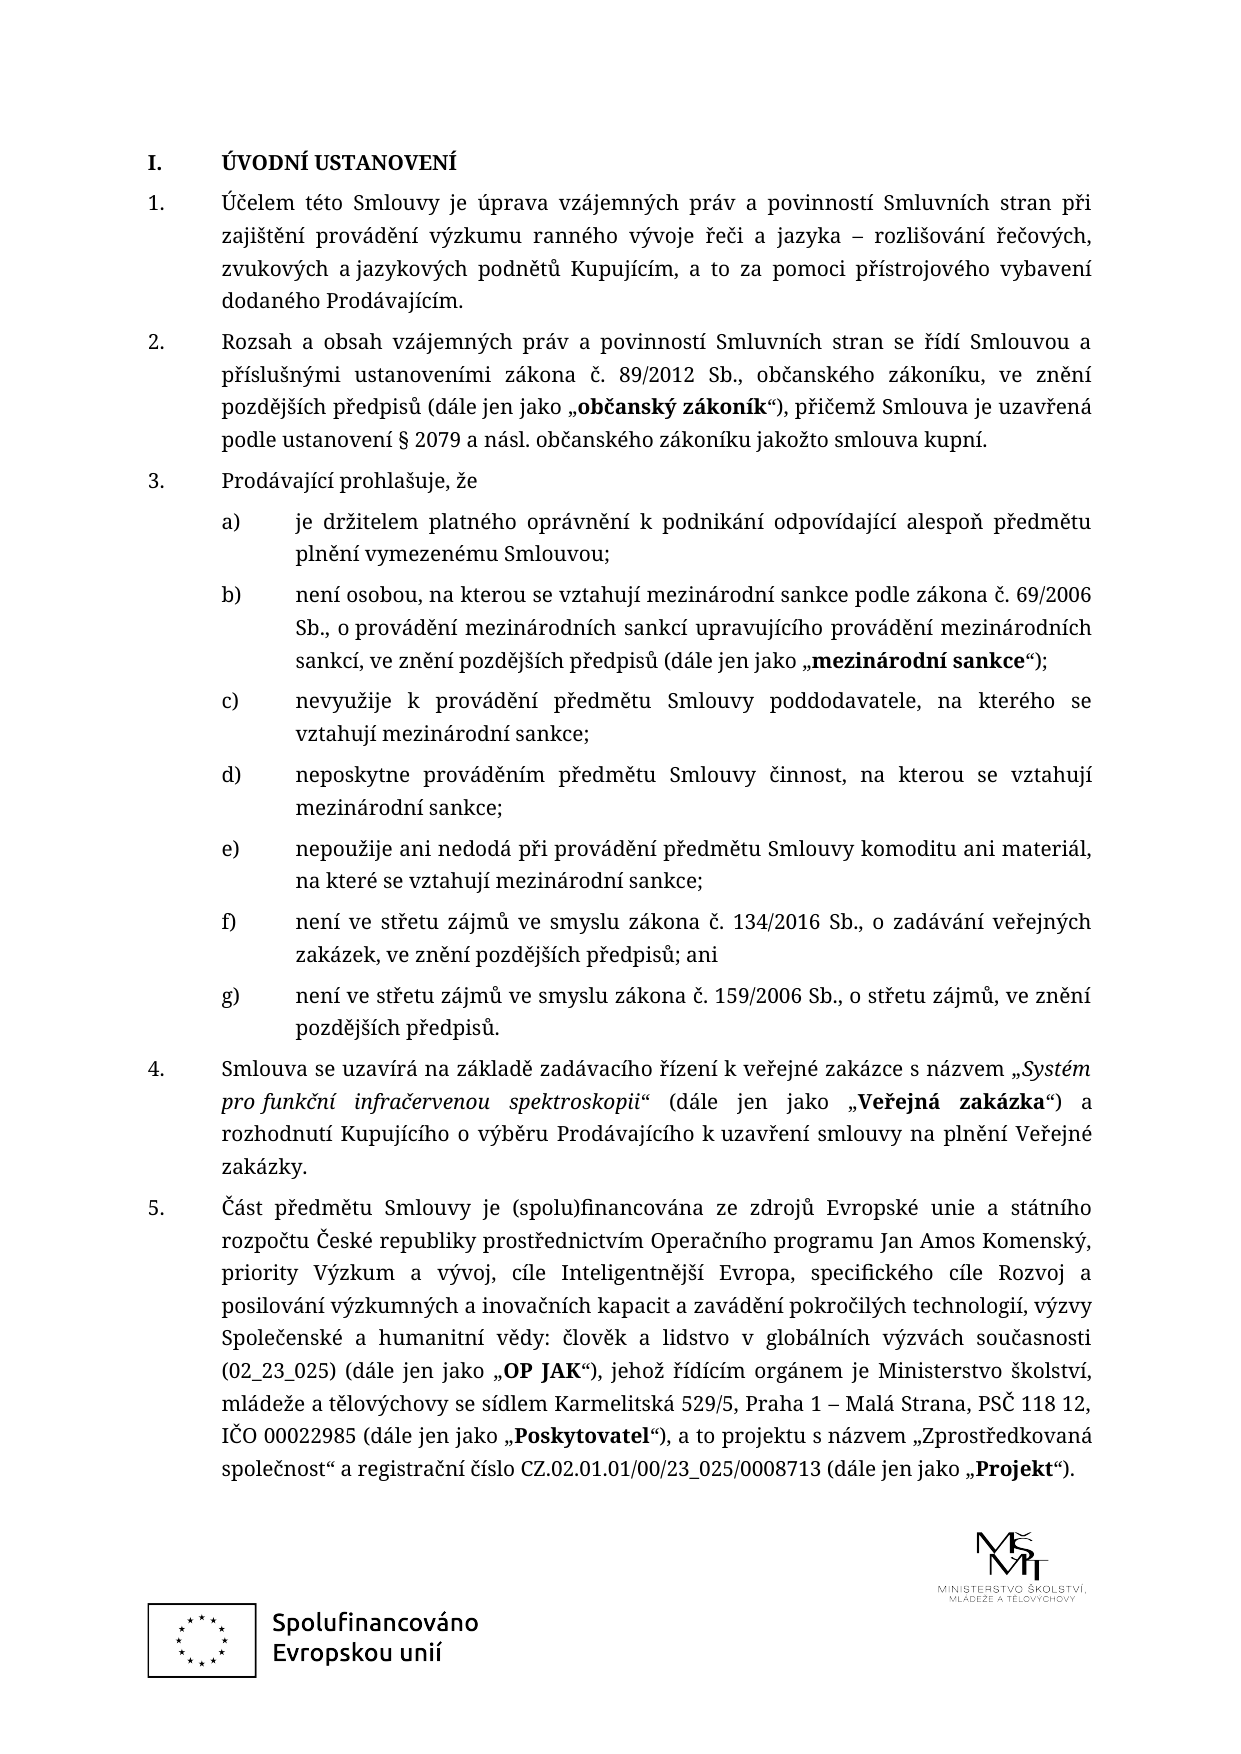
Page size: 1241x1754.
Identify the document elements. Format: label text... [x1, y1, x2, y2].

list je držitelem platného oprávnění k podnikání odpovídající alespoň předmětu plnění vymezenému Smlouvou; [221, 507, 1093, 568]
picture [933, 1530, 1093, 1604]
text Účelem této Smlouvy je úprava vzájemných práv a povinností Smluvních stran při zajištění provádění výzkumu ranného vývoje řeči a jazyka – rozlišování řečových, zvukových a jazykových podnětů Kupujícím, a to za pomoci přístrojového vybavení dodaného Prodávajícím. [148, 188, 1093, 315]
list není ve střetu zájmů ve smyslu zákona č. 134/2016 Sb., o zadávání veřejných zakázek, ve znění pozdějších předpisů; ani [221, 907, 1093, 968]
text Část předmětu Smlouvy je (spolu)financována ze zdrojů Evropské unie a státního rozpočtu České republiky prostřednictvím Operačního programu Jan Amos Komenský, priority Výzkum a vývoj, cíle Inteligentnější Evropa, specifického cíle Rozvoj a posilování výzkumných a inovačních kapacit a zavádění pokročilých technologií, výzvy Společenské a humanitní vědy: člověk a lidstvo v globálních výzvách současnosti (02_23_025) (dále jen jako „OP JAK“), jehož řídícím orgánem je Ministerstvo školství, mládeže a tělovýchovy se sídlem Karmelitská 529/5, Praha 1 – Malá Strana, PSČ 118 12, IČO 00022985 (dále jen jako „Poskytovatel“), a to projektu s názvem „Zprostředkovaná společnost“ a registrační číslo CZ.02.01.01/00/23_025/0008713 (dále jen jako „Projekt“). [148, 1193, 1093, 1482]
text Prodávající prohlašuje, že [148, 466, 1093, 494]
list nepoužije ani nedodá při provádění předmětu Smlouvy komoditu ani materiál, na které se vztahují mezinárodní sankce; [221, 834, 1093, 895]
list není osobou, na kterou se vztahují mezinárodní sankce podle zákona č. 69/2006 Sb., o provádění mezinárodních sankcí upravujícího provádění mezinárodních sankcí, ve znění pozdějších předpisů (dále jen jako „mezinárodní sankce“); [221, 581, 1093, 674]
picture [147, 1603, 481, 1678]
list neposkytne prováděním předmětu Smlouvy činnost, na kterou se vztahují mezinárodní sankce; [221, 760, 1093, 821]
text Smlouva se uzavírá na základě zadávacího řízení k veřejné zakázce s názvem „Systém pro funkční infračervenou spektroskopii“ (dále jen jako „Veřejná zakázka“) a rozhodnutí Kupujícího o výběru Prodávajícího k uzavření smlouvy na plnění Veřejné zakázky. [148, 1054, 1093, 1181]
text Úvodní ustanovení [148, 148, 1093, 176]
text Rozsah a obsah vzájemných práv a povinností Smluvních stran se řídí Smlouvou a příslušnými ustanoveními zákona č. 89/2012 Sb., občanského zákoníku, ve znění pozdějších předpisů (dále jen jako „občanský zákoník“), přičemž Smlouva je uzavřená podle ustanovení § 2079 a násl. občanského zákoníku jakožto smlouva kupní. [148, 327, 1093, 453]
list není ve střetu zájmů ve smyslu zákona č. 159/2006 Sb., o střetu zájmů, ve znění pozdějších předpisů. [221, 981, 1093, 1042]
list nevyužije k provádění předmětu Smlouvy poddodavatele, na kterého se vztahují mezinárodní sankce; [221, 687, 1093, 748]
